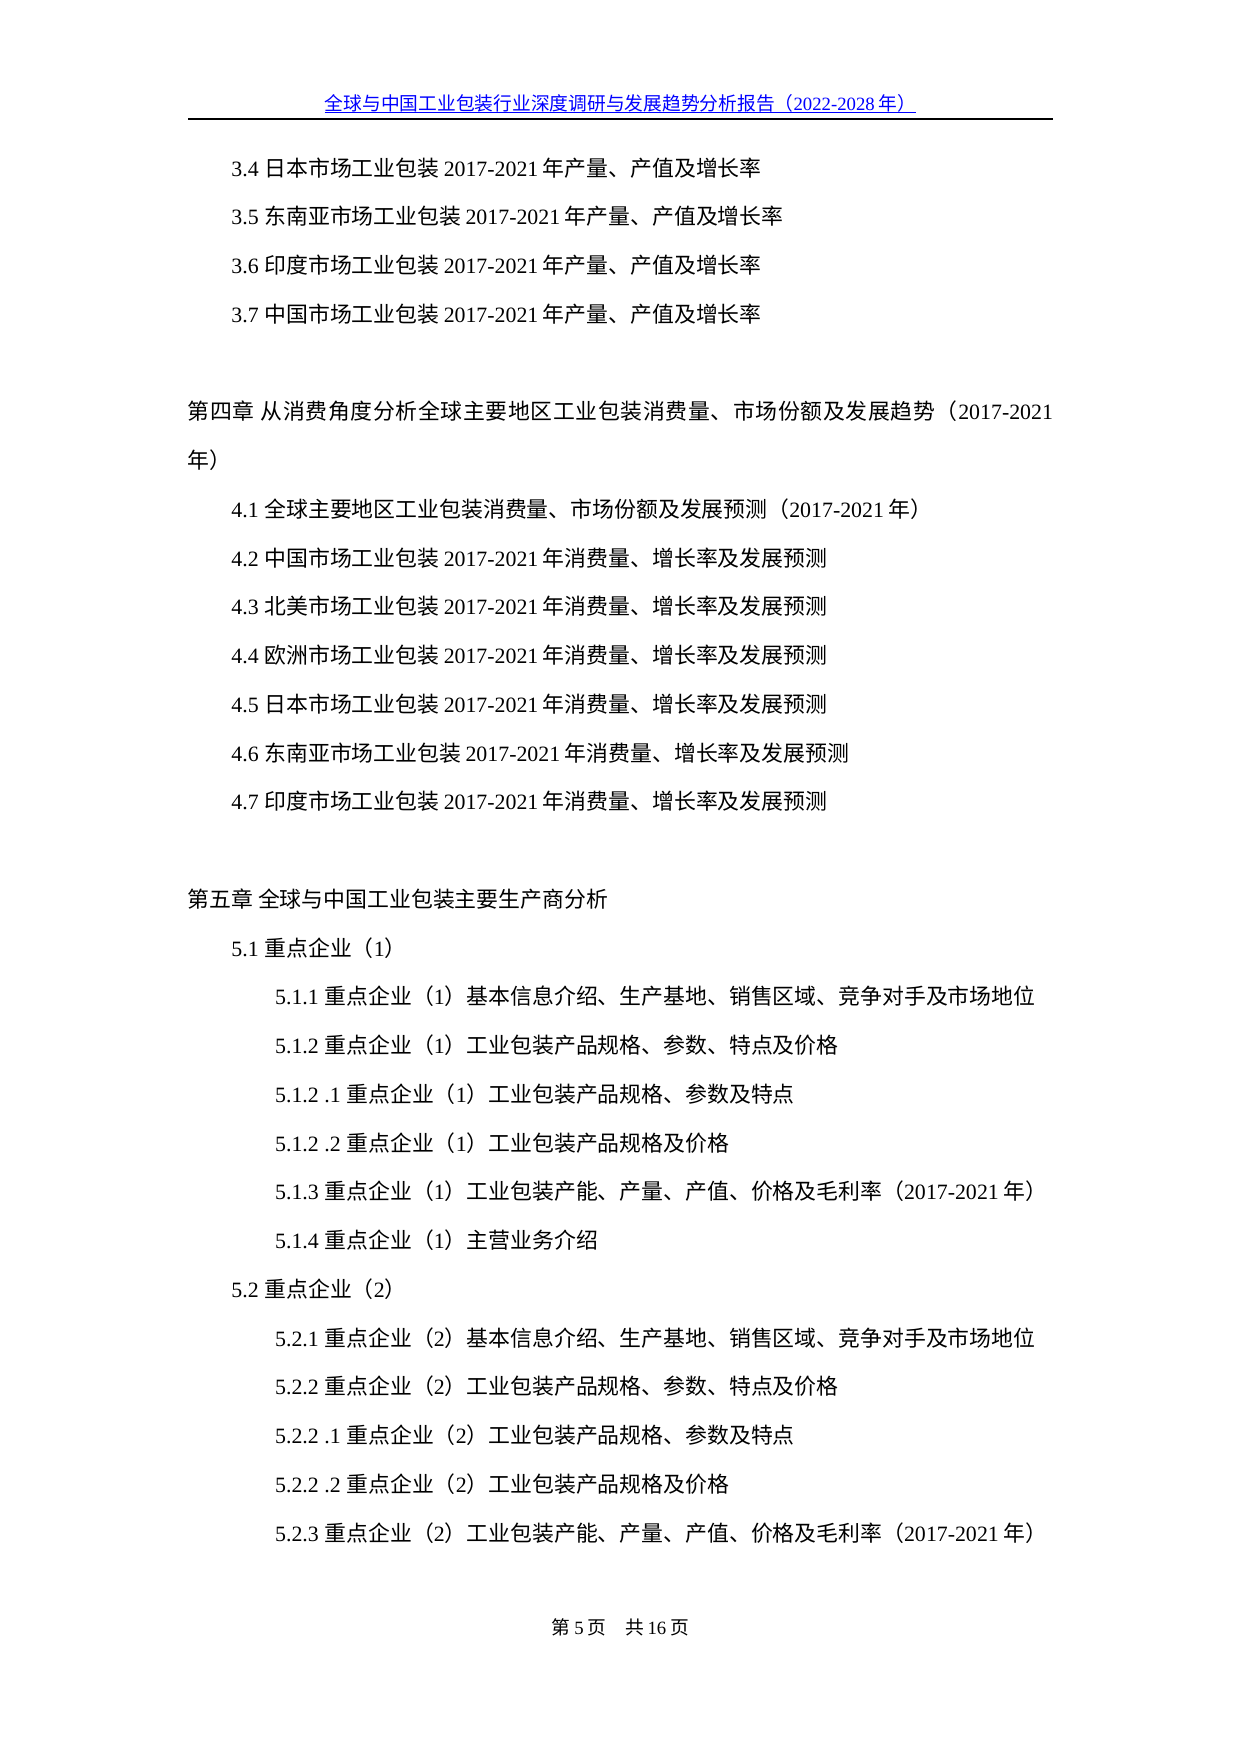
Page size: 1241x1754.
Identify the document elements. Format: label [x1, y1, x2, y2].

text [187, 150, 1053, 1548]
